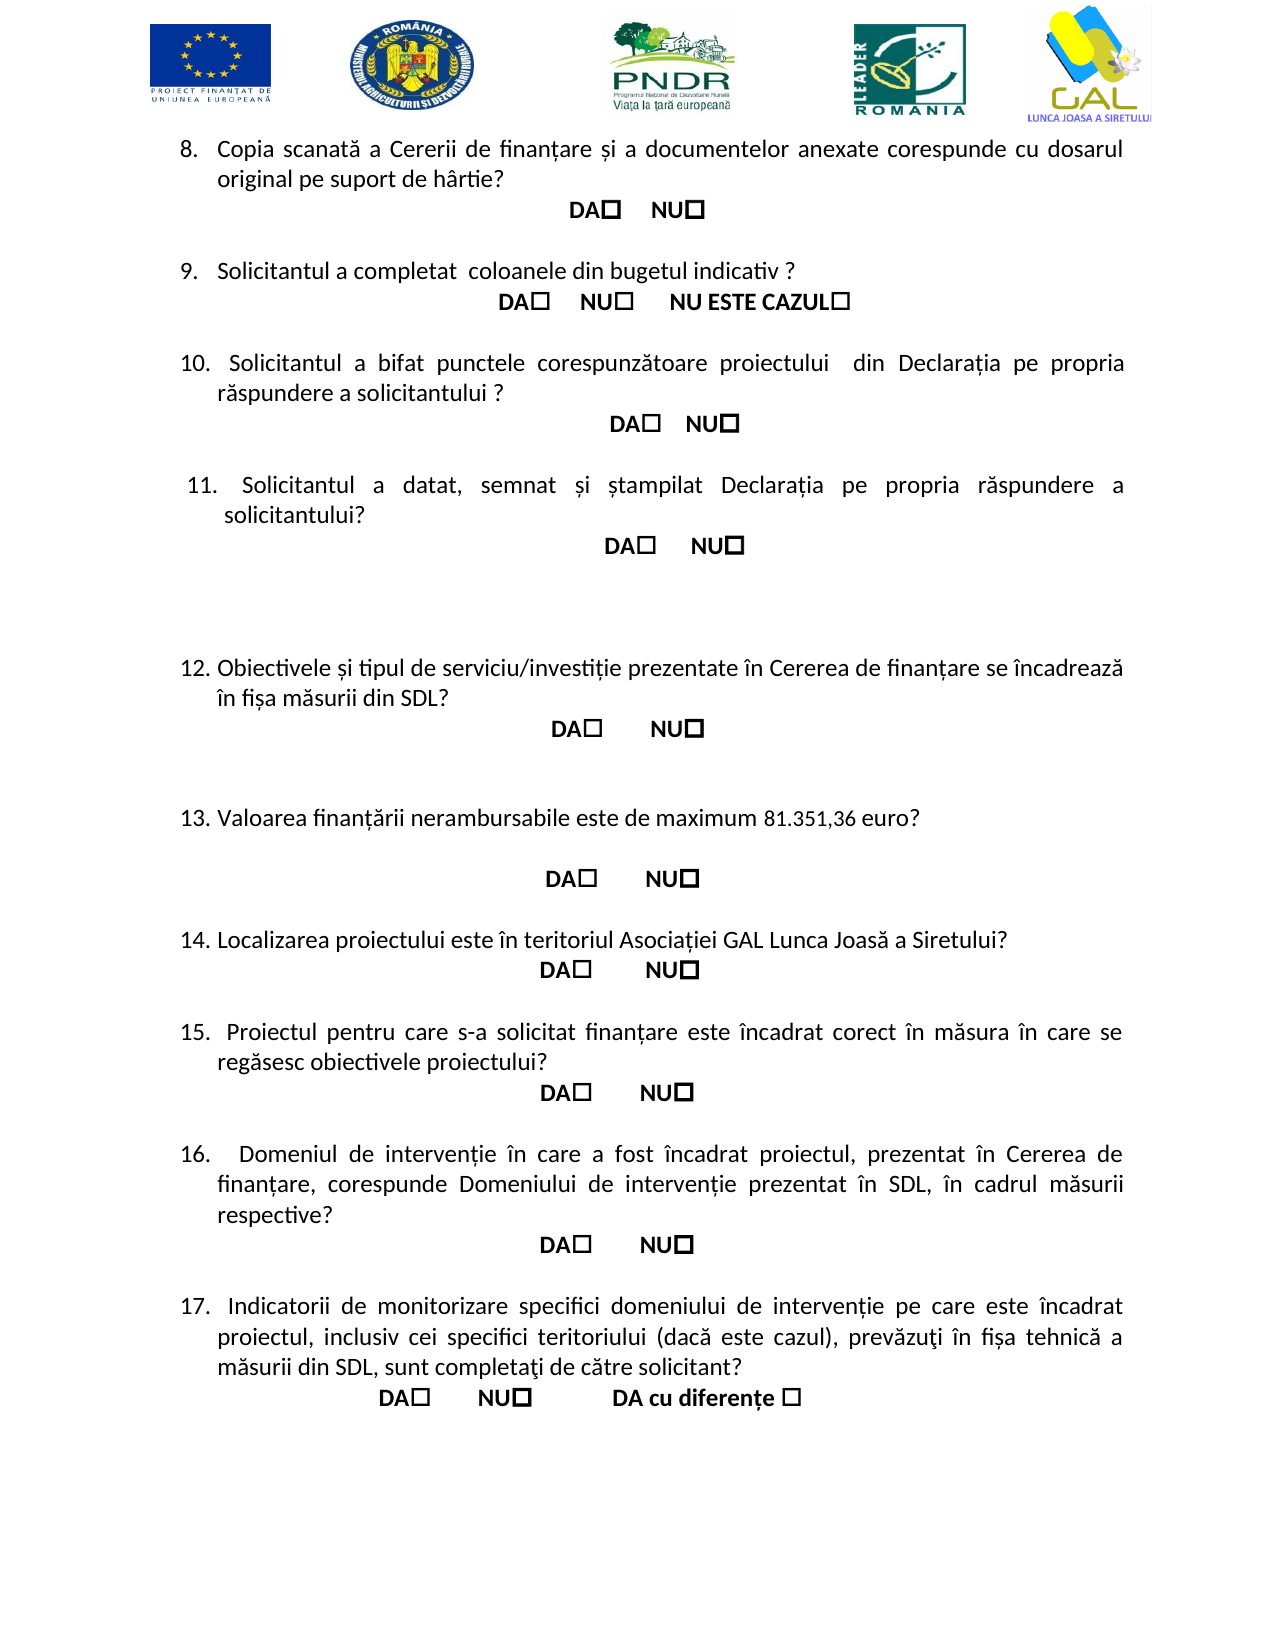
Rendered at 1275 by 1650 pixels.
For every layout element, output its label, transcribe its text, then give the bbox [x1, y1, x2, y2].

list Valoarea finanțării nerambursabile este de maximum 81.351,36 euro? [179, 802, 1125, 832]
list Solicitantul a datat, semnat şi ştampilat Declaraţia pe propria răspundere a solicitantului? [186, 469, 1125, 530]
list Solicitantul a completat coloanele din bugetul indicativ ? [179, 255, 1125, 286]
text DA NU [120, 408, 1125, 438]
list Solicitantul a bifat punctele corespunzătoare proiectului din Declaraţia pe propria răspundere a solicitantului ? [179, 347, 1125, 408]
picture [854, 24, 966, 116]
list Localizarea proiectului este în teritoriul Asociației GAL Lunca Joasă a Siretului? [179, 924, 1125, 954]
text DA NU NU ESTE CAZUL [187, 286, 1125, 316]
picture [350, 20, 474, 110]
text DA NU DA cu diferențe [56, 1382, 1125, 1412]
text DA NU [262, 863, 1125, 893]
text DA NU [262, 1229, 1125, 1260]
list Proiectul pentru care s-a solicitat finanțare este încadrat corect în măsura în care se regăsesc obiectivele proiectului? [179, 1016, 1125, 1077]
list Obiectivele și tipul de serviciu/investiție prezentate în Cererea de finanțare se încadrează în fișa măsurii din SDL? [179, 652, 1125, 713]
list Domeniul de intervenție în care a fost încadrat proiectul, prezentat în Cererea de finanțare, corespunde Domeniului de intervenție prezentat în SDL, în cadrul măsurii respective? [179, 1138, 1125, 1229]
picture [150, 24, 271, 105]
text DA NU [150, 194, 1125, 224]
list Indicatorii de monitorizare specifici domeniului de intervenție pe care este încadrat proiectul, inclusiv cei specifici teritoriului (dacă este cazul), prevăzuţi în fișa tehnică a măsurii din SDL, sunt completaţi de către solicitant? [179, 1290, 1125, 1382]
text DA NU [262, 1077, 1125, 1107]
picture [1028, 5, 1152, 122]
list Copia scanată a Cererii de finanțare și a documentelor anexate corespunde cu dosarul original pe suport de hârtie? [179, 133, 1125, 194]
text DA NU [262, 954, 1125, 985]
text DA NU [150, 530, 1125, 560]
text DA NU [131, 713, 1125, 743]
picture [604, 15, 738, 114]
